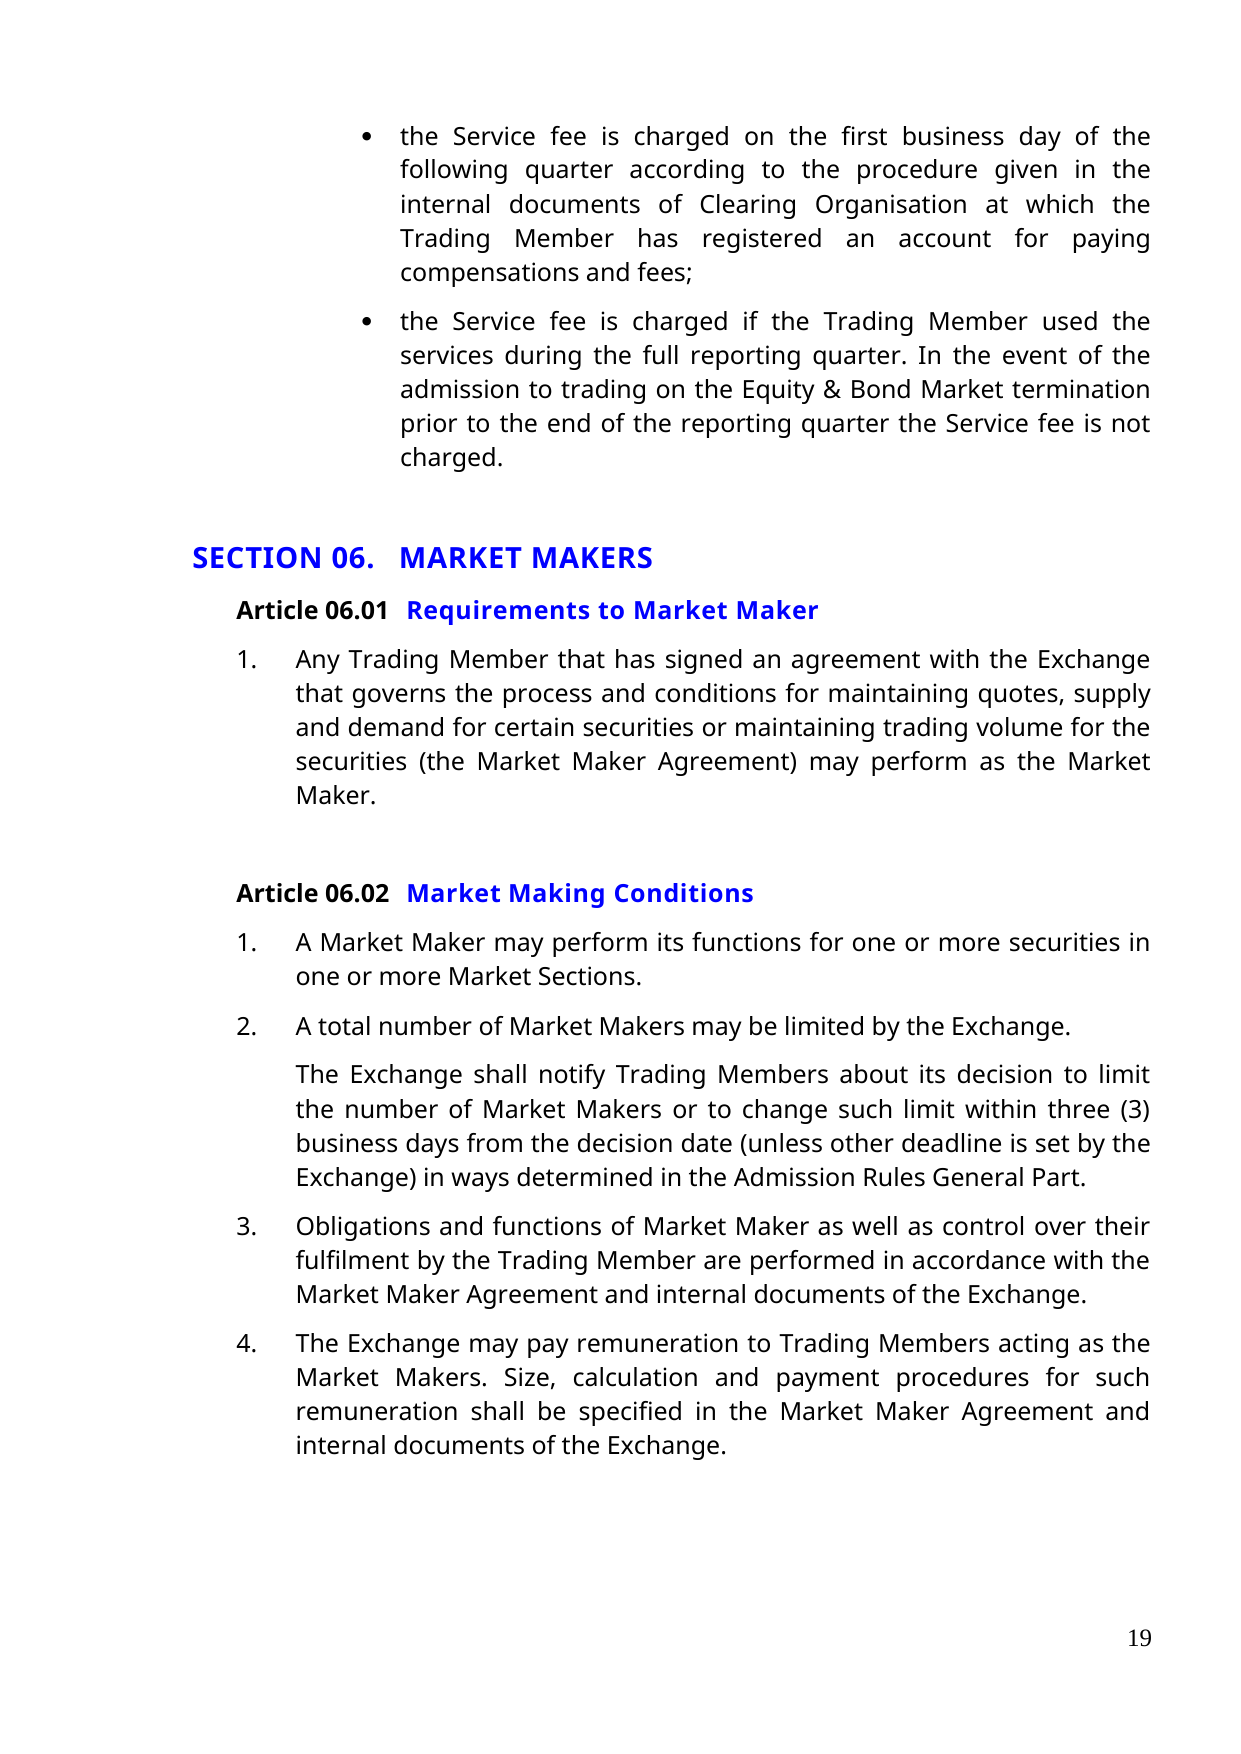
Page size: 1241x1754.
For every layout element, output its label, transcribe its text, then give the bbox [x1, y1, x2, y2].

list A Market Maker may perform its functions for one or more securities in one or more Market Sections. [236, 925, 1152, 993]
text The Exchange shall notify Trading Members about its decision to limit the number of Market Makers or to change such limit within three (3) business days from the decision date (unless other deadline is set by the Exchange) in ways determined in the Admission Rules General Part. [295, 1057, 1152, 1193]
subtitle Requirements to Market Maker [236, 592, 1152, 627]
list the Service fee is charged if the Trading Member used the services during the full reporting quarter. In the event of the admission to trading on the Equity & Bond Market termination prior to the end of the reporting quarter the Service fee is not charged. [362, 303, 1152, 474]
list Any Trading Member that has signed an agreement with the Exchange that governs the process and conditions for maintaining quotes, supply and demand for certain securities or maintaining trading volume for the securities (the Market Maker Agreement) may perform as the Market Maker. [236, 642, 1152, 812]
list Obligations and functions of Market Maker as well as control over their fulfilment by the Trading Member are performed in accordance with the Market Maker Agreement and internal documents of the Exchange. [236, 1208, 1152, 1311]
list The Exchange may pay remuneration to Trading Members acting as the Market Makers. Size, calculation and payment procedures for such remuneration shall be specified in the Market Maker Agreement and internal documents of the Exchange. [236, 1326, 1152, 1462]
list the Service fee is charged on the first business day of the following quarter according to the procedure given in the internal documents of Clearing Organisation at which the Trading Member has registered an account for paying compensations and fees; [362, 118, 1152, 288]
subtitle Market Making Conditions [236, 876, 1152, 910]
list MARKET MAKERS [192, 538, 1152, 577]
list A total number of Market Makers may be limited by the Exchange. [236, 1008, 1152, 1042]
